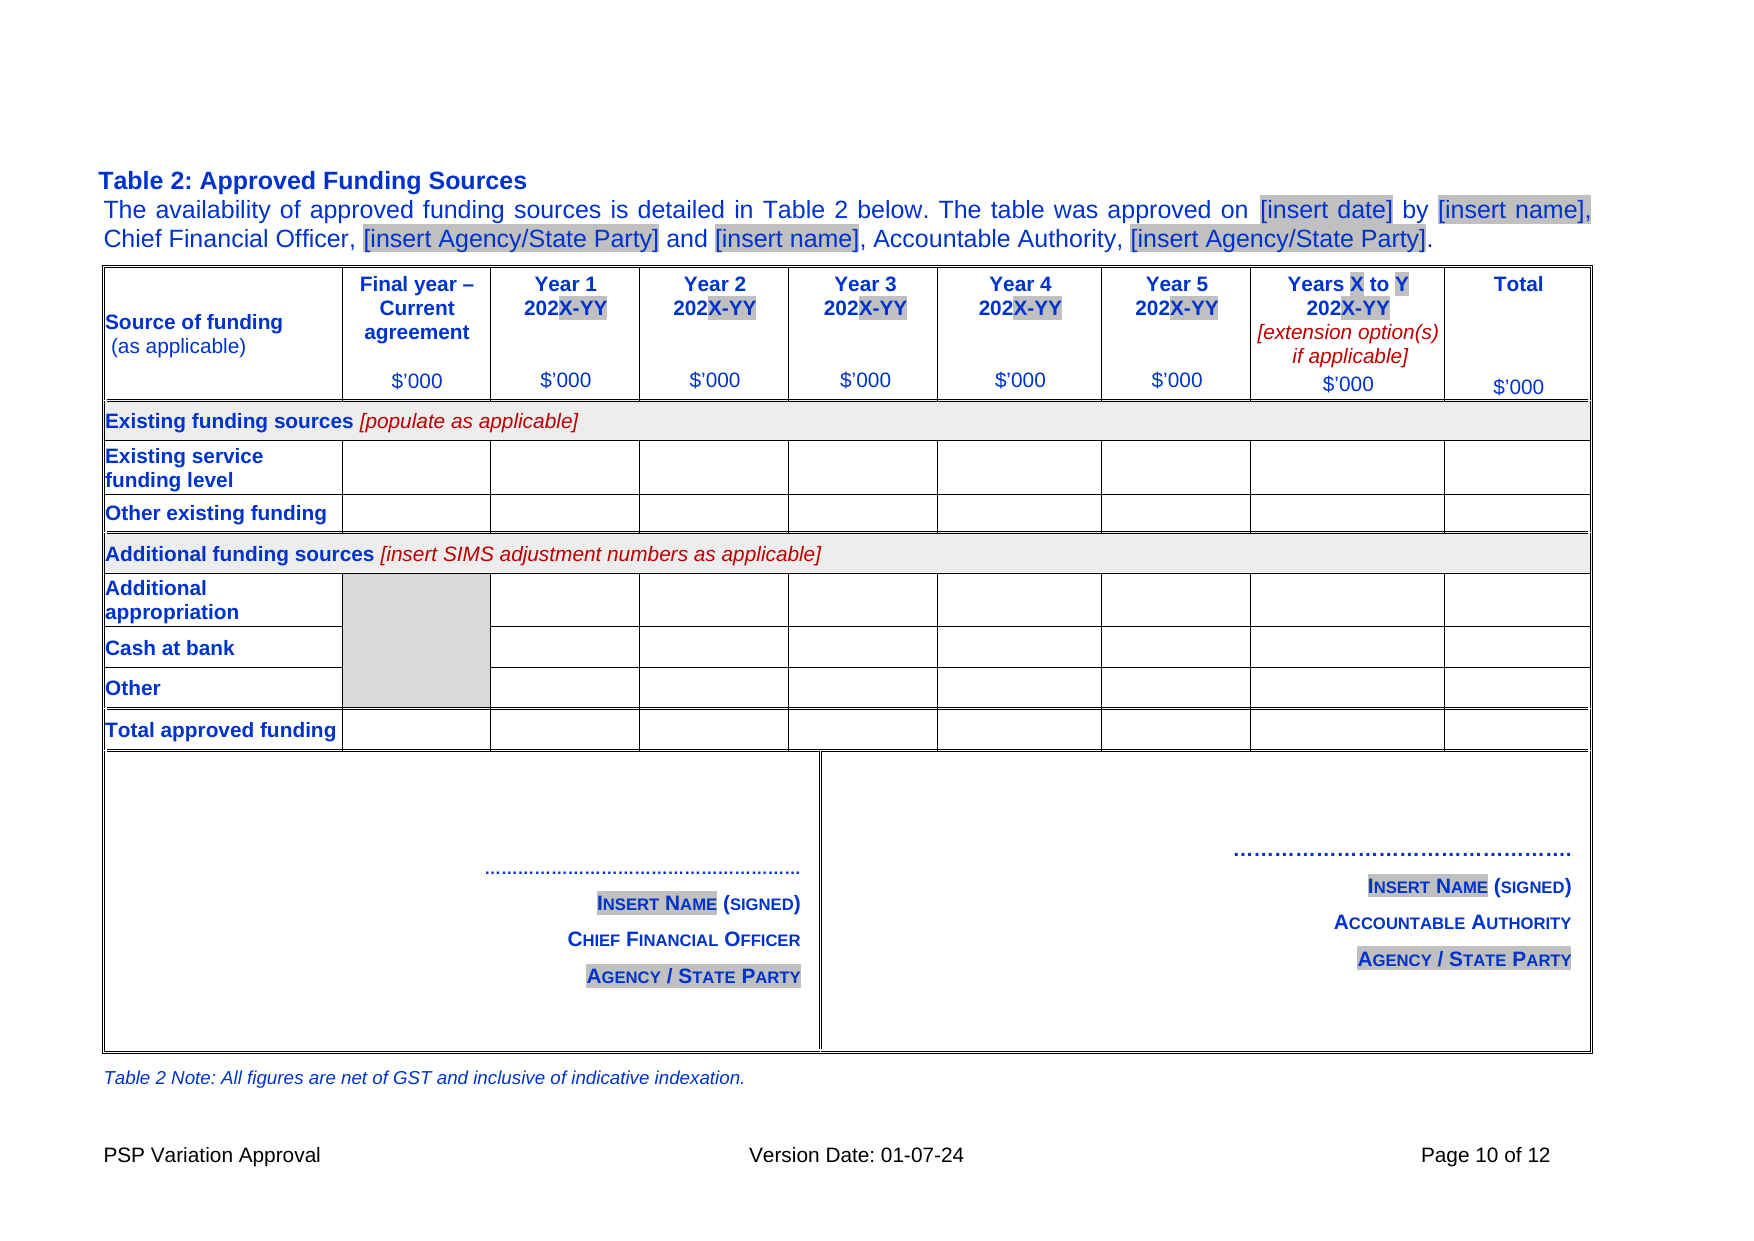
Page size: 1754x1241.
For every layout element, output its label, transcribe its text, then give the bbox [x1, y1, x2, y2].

table_header Final year – Current agreement $’000 [343, 268, 490, 399]
table_cell [938, 710, 1101, 748]
table_cell Additional appropriation [105, 574, 342, 626]
table_cell [491, 574, 639, 626]
table_cell [1445, 668, 1590, 707]
table_header Year 4 202X-YY $’000 [938, 268, 1101, 399]
table_cell [938, 668, 1101, 707]
table_header Year 3 202X-YY $’000 [789, 268, 937, 399]
table_cell Other existing funding [105, 495, 342, 531]
table_header Total $’000 [1445, 268, 1590, 399]
table_cell [640, 495, 788, 531]
table_cell [491, 627, 639, 667]
table_cell [1251, 441, 1444, 493]
table_cell [789, 627, 937, 667]
table_cell [640, 441, 788, 493]
table_cell Existing service funding level [105, 441, 342, 493]
table_cell [640, 627, 788, 667]
table_cell [343, 574, 490, 707]
table_header Source of funding (as applicable) [105, 268, 342, 399]
table_cell [1251, 574, 1444, 626]
table_cell [343, 710, 490, 748]
table_cell [938, 495, 1101, 531]
table_cell [1445, 441, 1590, 493]
table_cell Existing funding sources [populate as applicable] [103, 399, 1592, 440]
table_cell ………………………………………………… Insert Name (signed) Chief Financial Officer Agency / State Party [105, 749, 821, 1051]
table_cell [640, 710, 788, 748]
table_cell [1102, 495, 1250, 531]
table_cell Total approved funding [103, 707, 342, 748]
table_cell Additional funding sources [insert SIMS adjustment numbers as applicable] [103, 531, 1592, 572]
table_cell Other [105, 668, 342, 707]
table_cell [640, 574, 788, 626]
table_cell [1251, 668, 1444, 707]
table_cell [640, 668, 788, 707]
table_cell [789, 710, 937, 748]
table_cell [1102, 627, 1250, 667]
table_cell [1102, 441, 1250, 493]
table_header Year 5 202X-YY $’000 [1102, 268, 1250, 399]
table_cell [491, 710, 639, 748]
table_cell [1251, 627, 1444, 667]
table_cell [1445, 707, 1592, 748]
table_cell [343, 495, 490, 531]
table_cell [789, 668, 937, 707]
table_cell …………………………………………. Insert Name (signed) Accountable Authority Agency / State Party [821, 749, 1590, 1051]
table_cell [938, 574, 1101, 626]
table_cell [1445, 574, 1590, 626]
text The availability of approved funding sources is detailed in Table 2 below. The table was approved on [insert date] by [insert name], Chief Financial Officer, [insert Agency/State Party] and [insert name], Accountable Authority, [insert Agency/State Party]. [103, 195, 1260, 252]
table_cell [1445, 495, 1590, 531]
table_cell [789, 495, 937, 531]
text Table 2: Approved Funding Sources [98, 166, 1592, 195]
table_cell [1102, 710, 1250, 748]
table_cell [1102, 668, 1250, 707]
text Table 2 Note: All figures are net of GST and inclusive of indicative indexation. [103, 1067, 1592, 1088]
table_cell Cash at bank [105, 627, 342, 667]
table_cell [938, 441, 1101, 493]
table_header Years X to Y 202X-YY [extension option(s) if applicable] $’000 [1251, 268, 1444, 399]
table_cell [491, 441, 639, 493]
table_header Year 1 202X-YY $’000 [491, 268, 639, 399]
table_cell [491, 668, 639, 707]
table_cell [343, 441, 490, 493]
table_cell [1251, 710, 1444, 748]
table_header Year 2 202X-YY $’000 [640, 268, 788, 399]
table_cell [789, 441, 937, 493]
table_cell [789, 574, 937, 626]
table_cell [1251, 495, 1444, 531]
table_cell [491, 495, 639, 531]
table_cell [1102, 574, 1250, 626]
table_cell [1445, 627, 1590, 667]
table_cell [938, 627, 1101, 667]
